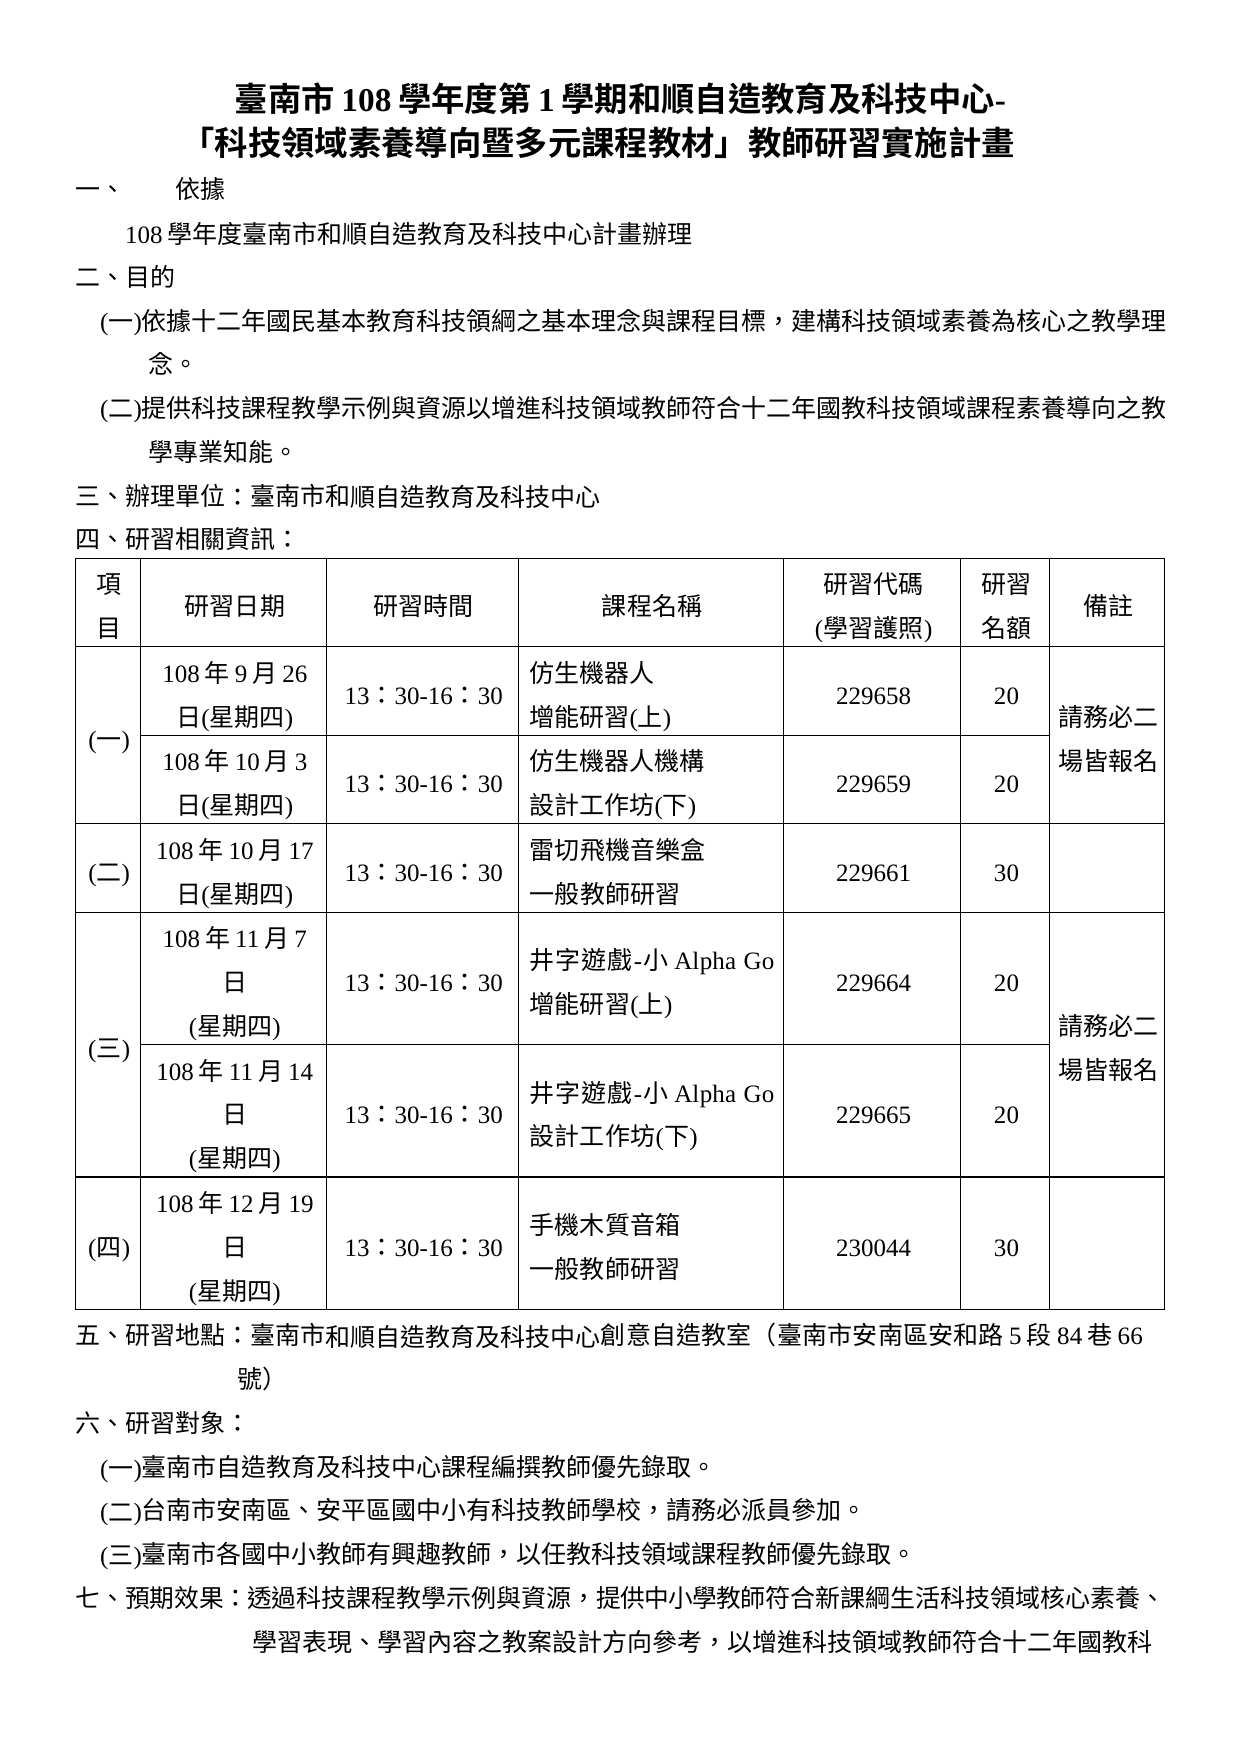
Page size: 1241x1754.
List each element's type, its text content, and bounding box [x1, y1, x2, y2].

table_cell 13：30-16：30 [327, 736, 518, 823]
table_header 課程名稱 [519, 559, 783, 646]
table_header 研習代碼 (學習護照) [784, 559, 960, 646]
table_cell 井字遊戲-小Alpha Go設計工作坊(下) [519, 1045, 783, 1176]
table_cell 20 [961, 736, 1049, 823]
table_cell 20 [961, 647, 1049, 735]
table_header 項目 [76, 559, 140, 646]
table_cell (四) [76, 1178, 140, 1309]
table_cell 仿生機器人機構 設計工作坊(下) [519, 736, 783, 823]
table_cell 229664 [784, 913, 960, 1044]
table_cell 108年12月19日 (星期四) [141, 1178, 326, 1309]
table_cell 請務必二場皆報名 [1050, 647, 1164, 823]
text 三、辦理單位：臺南市和順自造教育及科技中心 [75, 470, 1167, 514]
table_cell (二) [76, 824, 140, 912]
table_cell 13：30-16：30 [327, 913, 518, 1044]
table_header 研習名額 [961, 559, 1049, 646]
table_cell 20 [961, 1045, 1049, 1176]
text (一)臺南市自造教育及科技中心課程編撰教師優先錄取。 [75, 1441, 1161, 1485]
table_cell 雷切飛機音樂盒 一般教師研習 [519, 824, 783, 912]
text 「科技領域素養導向暨多元課程教材」教師研習實施計畫 [31, 120, 1165, 164]
table_cell 13：30-16：30 [327, 824, 518, 912]
list 依據 [75, 164, 1167, 208]
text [75, 1572, 1153, 1660]
table_cell 30 [961, 824, 1049, 912]
table_cell 229665 [784, 1045, 960, 1176]
table_header 研習時間 [327, 559, 518, 646]
table_cell (一) [76, 647, 140, 823]
text (一)依據十二年國民基本教育科技領綱之基本理念與課程目標，建構科技領域素養為核心之教學理念。 [100, 295, 1167, 383]
table_cell 13：30-16：30 [327, 1178, 518, 1309]
table_cell 請務必二場皆報名 [1050, 913, 1164, 1176]
table_cell [1050, 824, 1164, 912]
table_cell 108年11月14日 (星期四) [141, 1045, 326, 1176]
text (二)台南市安南區、安平區國中小有科技教師學校，請務必派員參加。 [75, 1485, 1161, 1528]
list 108學年度臺南市和順自造教育及科技中心計畫辦理 [87, 208, 1167, 251]
table_cell 108年10月3日(星期四) [141, 736, 326, 823]
table_header 備註 [1050, 559, 1164, 646]
table_cell 230044 [784, 1178, 960, 1309]
table_cell (三) [76, 913, 140, 1176]
table_header 研習日期 [141, 559, 326, 646]
table_cell 108年10月17日(星期四) [141, 824, 326, 912]
table_cell 20 [961, 913, 1049, 1044]
text (二)提供科技課程教學示例與資源以增進科技領域教師符合十二年國教科技領域課程素養導向之教學專業知能。 [100, 383, 1167, 470]
table_cell 13：30-16：30 [327, 1045, 518, 1176]
table_cell 229659 [784, 736, 960, 823]
table_cell 30 [961, 1178, 1049, 1309]
table_cell 229658 [784, 647, 960, 735]
table_cell 108年11月7日 (星期四) [141, 913, 326, 1044]
text 二、目的 [75, 251, 1167, 295]
table_cell 仿生機器人 增能研習(上) [519, 647, 783, 735]
table_cell 手機木質音箱 一般教師研習 [519, 1178, 783, 1309]
table_cell 井字遊戲-小Alpha Go增能研習(上) [519, 913, 783, 1044]
text 四、研習相關資訊： [75, 514, 1167, 558]
table_cell [1050, 1178, 1164, 1309]
table_cell 108年9月26日(星期四) [141, 647, 326, 735]
table_cell 13：30-16：30 [327, 647, 518, 735]
text 五、研習地點：臺南市和順自造教育及科技中心創意自造教室（臺南市安南區安和路5段84巷66號） [75, 1310, 1161, 1397]
text (三)臺南市各國中小教師有興趣教師，以任教科技領域課程教師優先錄取。 [75, 1528, 1161, 1572]
text 臺南市108學年度第1學期和順自造教育及科技中心- [75, 76, 1165, 120]
table_cell 229661 [784, 824, 960, 912]
text 六、研習對象： [75, 1397, 1161, 1441]
